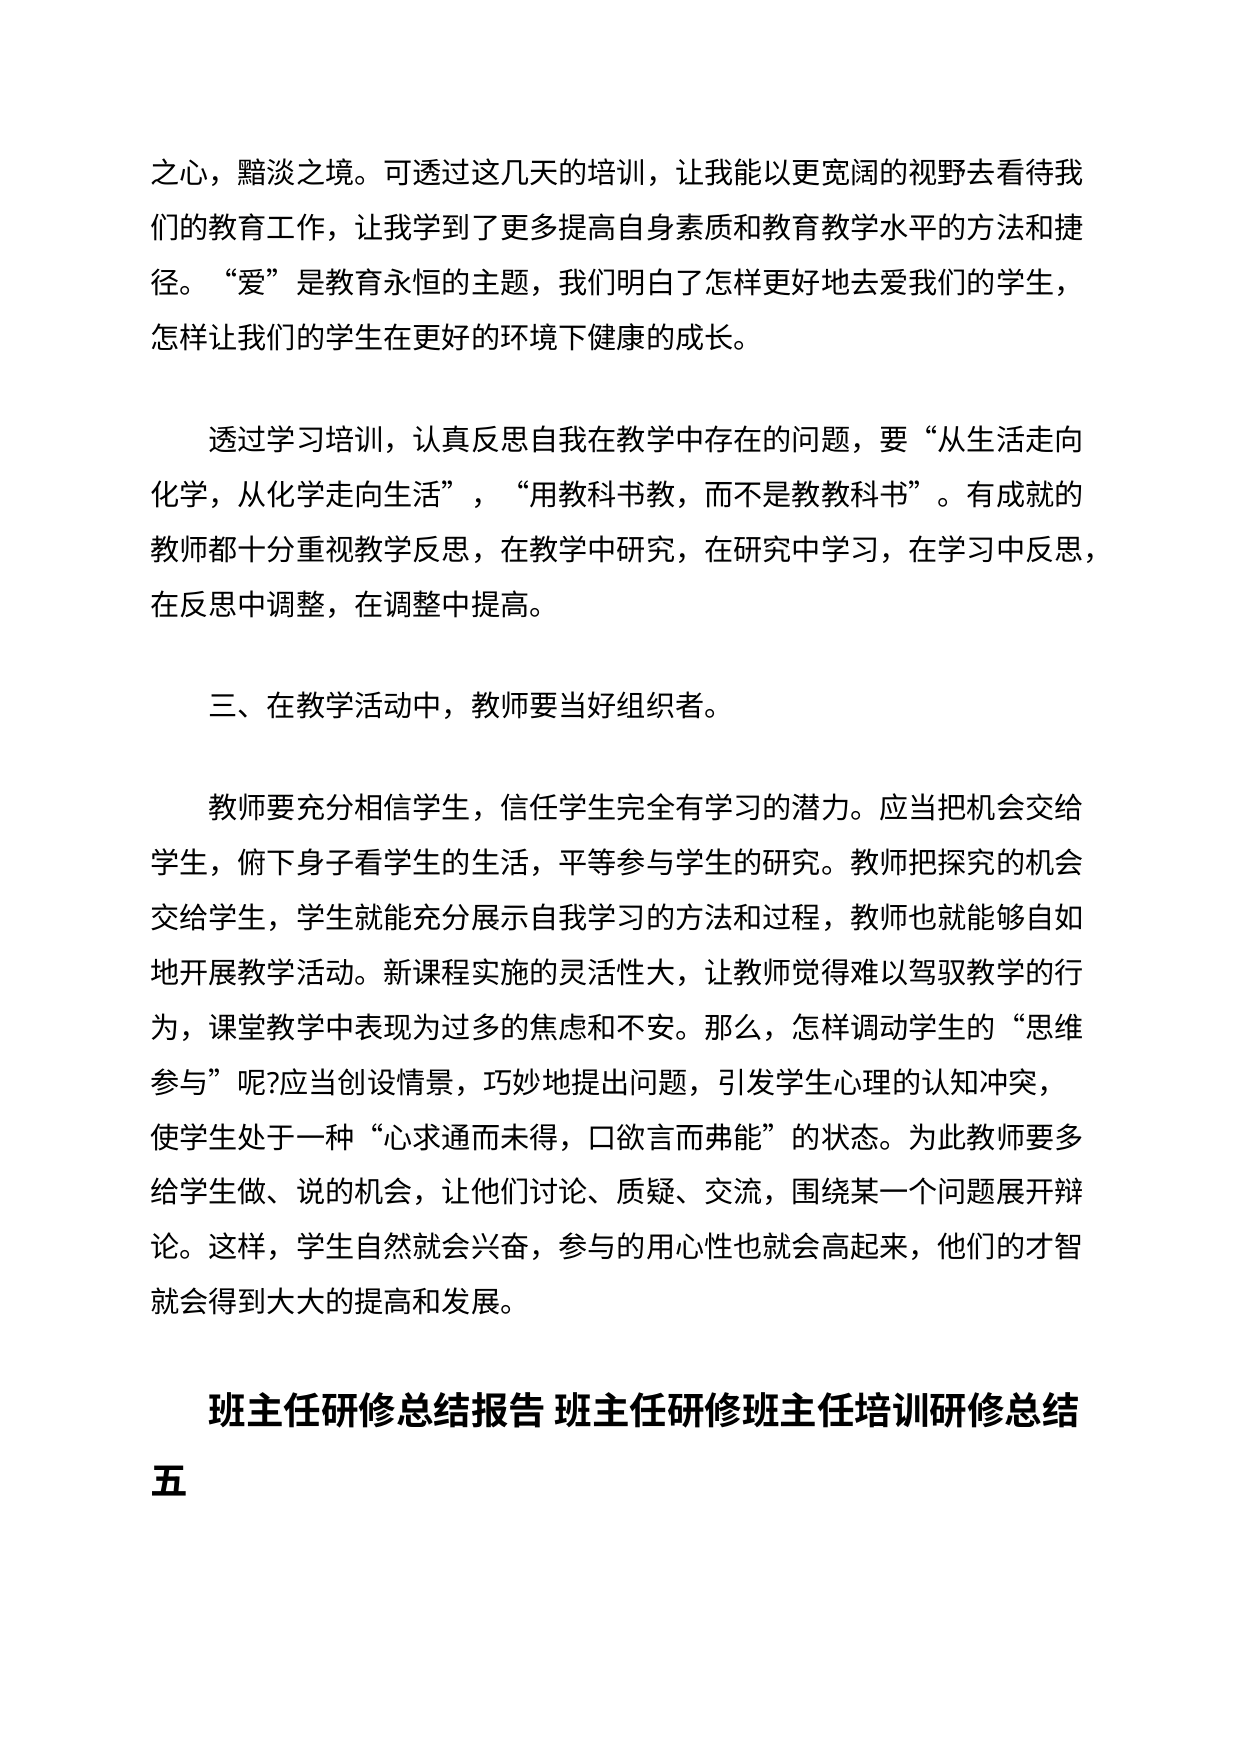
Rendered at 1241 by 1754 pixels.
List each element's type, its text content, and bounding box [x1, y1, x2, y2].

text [150, 150, 1090, 357]
text 班主任研修总结报告 班主任研修班主任培训研修总结五 [150, 1381, 1090, 1505]
text 教师要充分相信学生，信任学生完全有学习的潜力。应当把机会交给学生，俯下身子看学生的生活，平等参与学生的研究。教师把探究的机会交给学生，学生就能充分展示自我学习的方法和过程，教师也就能够自如地开展教学活动。新课程实施的灵活性大，让教师觉得难以驾驭教学的行为，课堂教学中表现为过多的焦虑和不安。那么，怎样调动学生的“思维参与”呢?应当创设情景，巧妙地提出问题，引发学生心理的认知冲突，使学生处于一种“心求通而未得，口欲言而弗能”的状态。为此教师要多给学生做、说的机会，让他们讨论、质疑、交流，围绕某一个问题展开辩论。这样，学生自然就会兴奋，参与的用心性也就会高起来，他们的才智就会得到大大的提高和发展。 [150, 785, 1090, 1321]
text 三、在教学活动中，教师要当好组织者。 [150, 683, 1090, 725]
text 透过学习培训，认真反思自我在教学中存在的问题，要“从生活走向化学，从化学走向生活”，“用教科书教，而不是教教科书”。有成就的教师都十分重视教学反思，在教学中研究，在研究中学习，在学习中反思，在反思中调整，在调整中提高。 [150, 416, 1090, 623]
